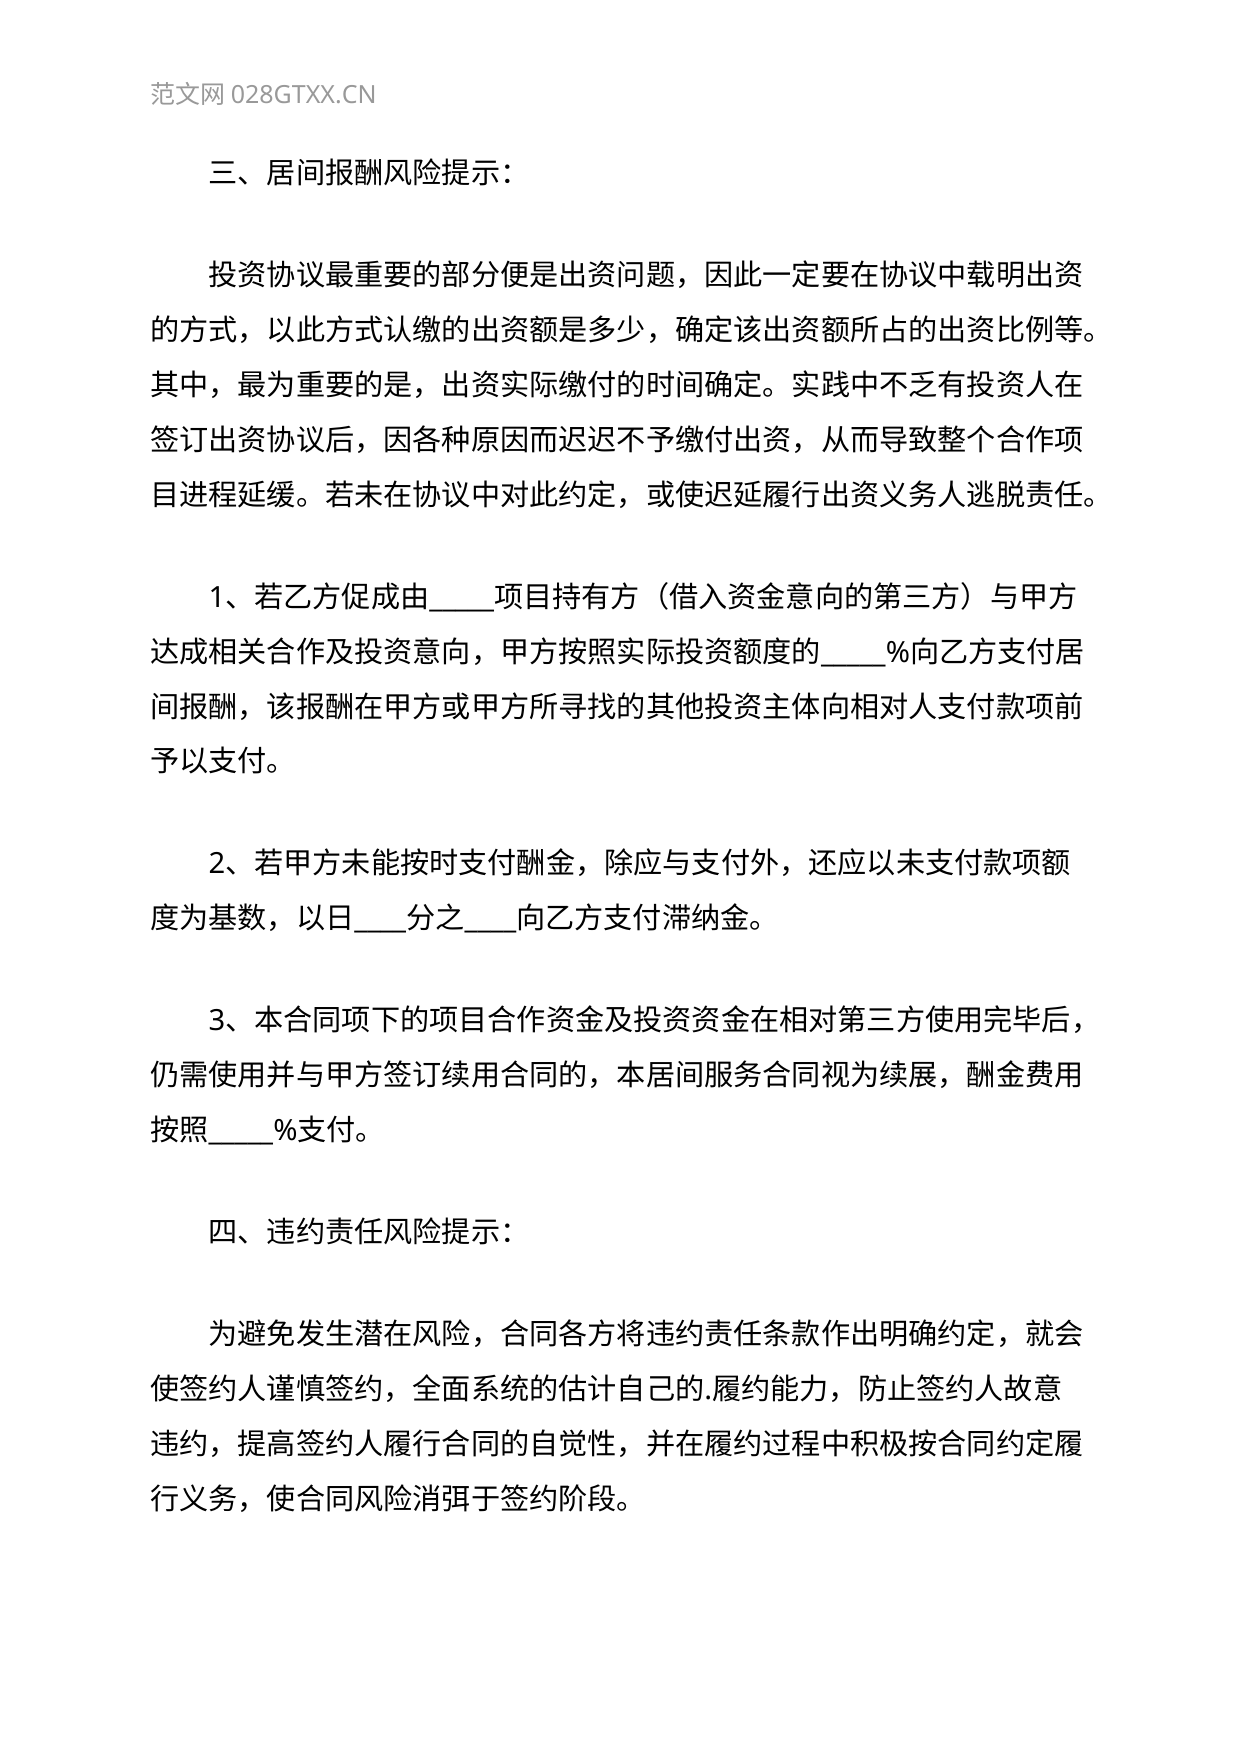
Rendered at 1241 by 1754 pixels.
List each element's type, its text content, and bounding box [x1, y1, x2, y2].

text 四、违约责任风险提示： [150, 1209, 1090, 1251]
text 3、本合同项下的项目合作资金及投资资金在相对第三方使用完毕后，仍需使用并与甲方签订续用合同的，本居间服务合同视为续展，酬金费用按照_____%支付。 [150, 997, 1090, 1149]
text 为避免发生潜在风险，合同各方将违约责任条款作出明确约定，就会使签约人谨慎签约，全面系统的估计自己的.履约能力，防止签约人故意违约，提高签约人履行合同的自觉性，并在履约过程中积极按合同约定履行义务，使合同风险消弭于签约阶段。 [150, 1310, 1090, 1517]
text 2、若甲方未能按时支付酬金，除应与支付外，还应以未支付款项额度为基数，以日____分之____向乙方支付滞纳金。 [150, 840, 1090, 937]
text 三、居间报酬风险提示： [150, 150, 1090, 192]
text 投资协议最重要的部分便是出资问题，因此一定要在协议中载明出资的方式，以此方式认缴的出资额是多少，确定该出资额所占的出资比例等。其中，最为重要的是，出资实际缴付的时间确定。实践中不乏有投资人在签订出资协议后，因各种原因而迟迟不予缴付出资，从而导致整个合作项目进程延缓。若未在协议中对此约定，或使迟延履行出资义务人逃脱责任。 [150, 252, 1090, 514]
text 1、若乙方促成由_____项目持有方（借入资金意向的第三方）与甲方达成相关合作及投资意向，甲方按照实际投资额度的_____%向乙方支付居间报酬，该报酬在甲方或甲方所寻找的其他投资主体向相对人支付款项前予以支付。 [150, 573, 1090, 780]
